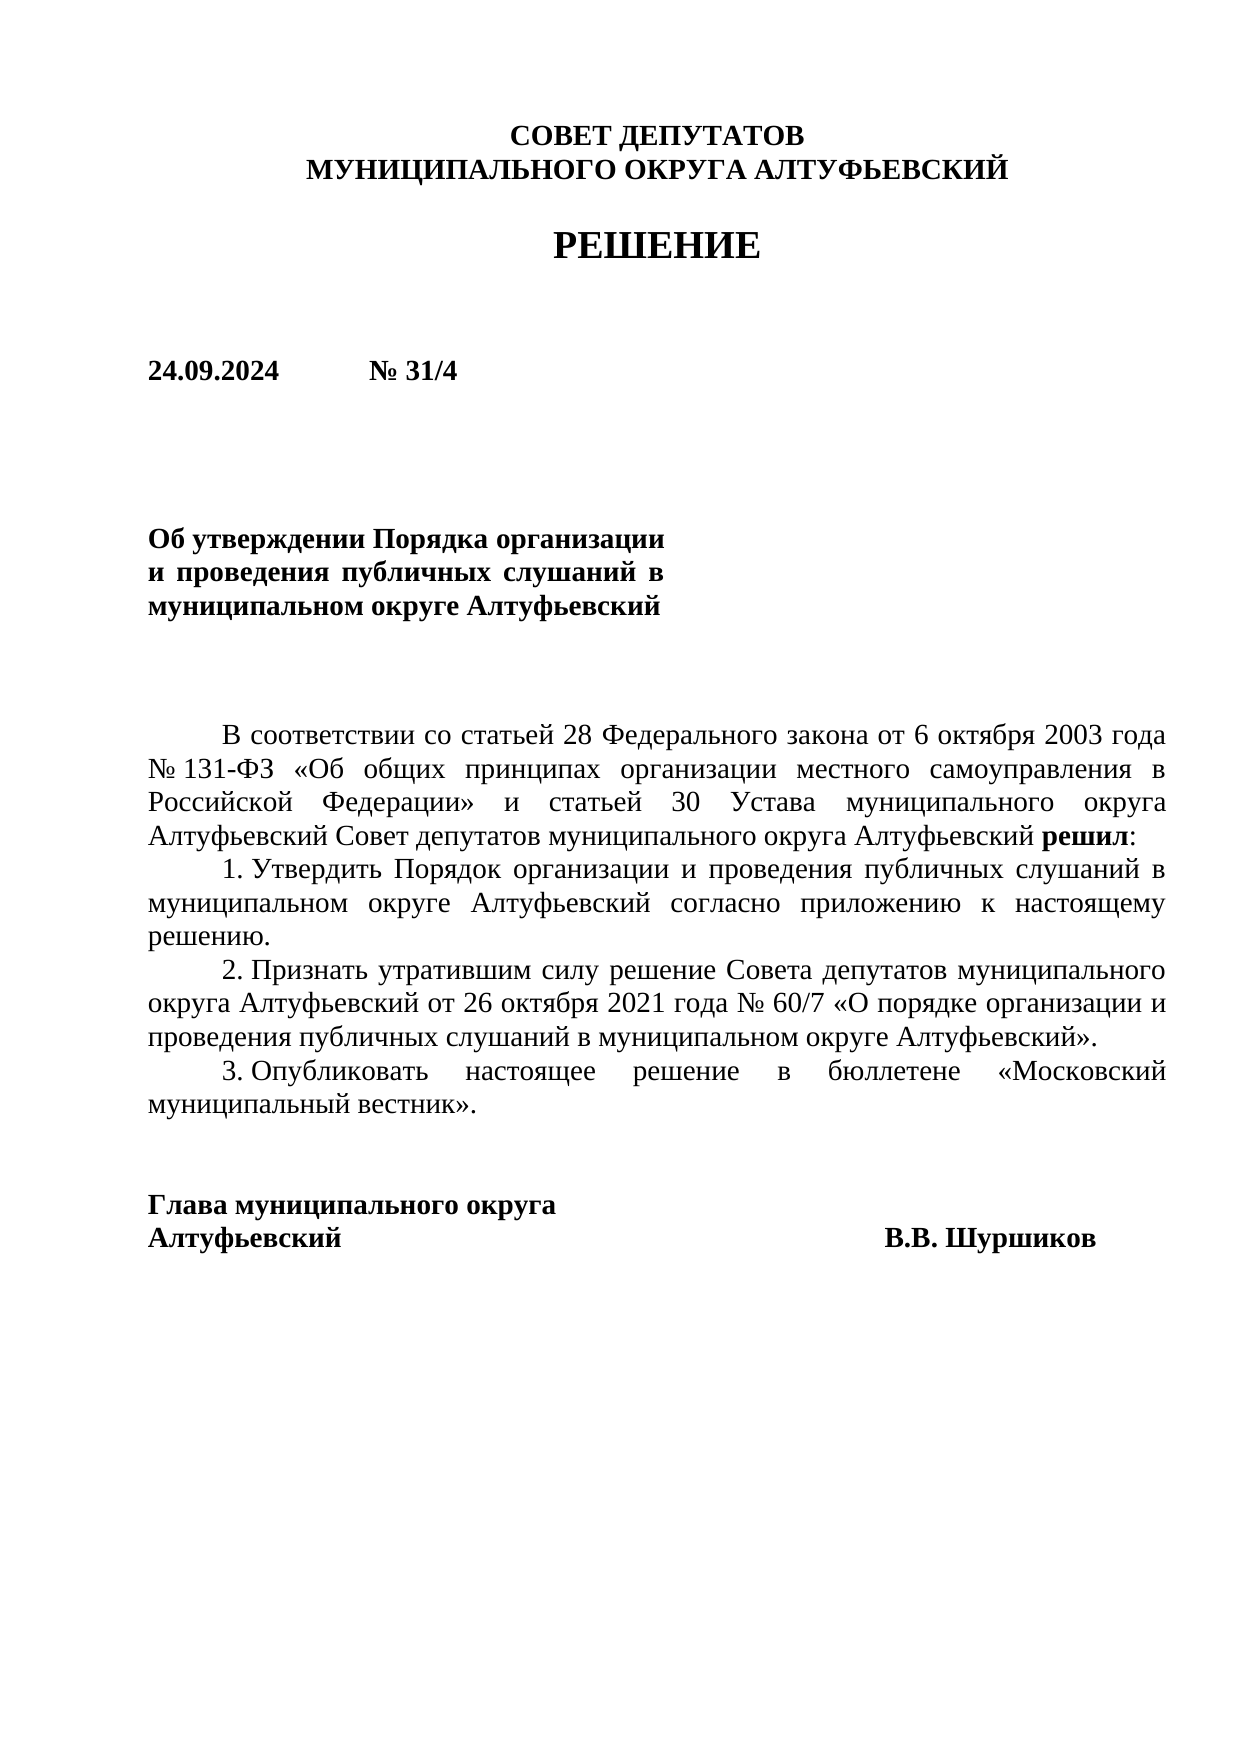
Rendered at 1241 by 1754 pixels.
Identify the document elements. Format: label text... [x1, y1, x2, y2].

text Алтуфьевский В.В. Шуршиков [148, 1220, 1167, 1254]
text 2. Признать утратившим силу решение Совета депутатов муниципального округа Алтуфьевский от 26 октября 2021 года № 60/7 «О порядке организации и проведения публичных слушаний в муниципальном округе Алтуфьевский». [148, 952, 1167, 1053]
text Об утверждении Порядка организации и проведения публичных слушаний в муниципальном округе Алтуфьевский [148, 521, 664, 621]
text РЕШЕНИЕ [148, 221, 1167, 267]
text Глава муниципального округа [148, 1187, 1167, 1220]
text МУНИЦИПАЛЬНОГО ОКРУГА АЛТУФЬЕВСКИЙ [148, 152, 1167, 185]
text 3. Опубликовать настоящее решение в бюллетене «Московский муниципальный вестник». [148, 1053, 1167, 1120]
text СОВЕТ ДЕПУТАТОВ [148, 118, 1167, 152]
text 1. Утвердить Порядок организации и проведения публичных слушаний в муниципальном округе Алтуфьевский согласно приложению к настоящему решению. [148, 851, 1167, 952]
text В соответствии со статьей 28 Федерального закона от 6 октября 2003 года № 131-ФЗ «Об общих принципах организации местного самоуправления в Российской Федерации» и статьей 30 Устава муниципального округа Алтуфьевский Совет депутатов муниципального округа Алтуфьевский решил: [148, 717, 1167, 851]
text 24.09.2024 № 31/4 [148, 353, 1167, 387]
